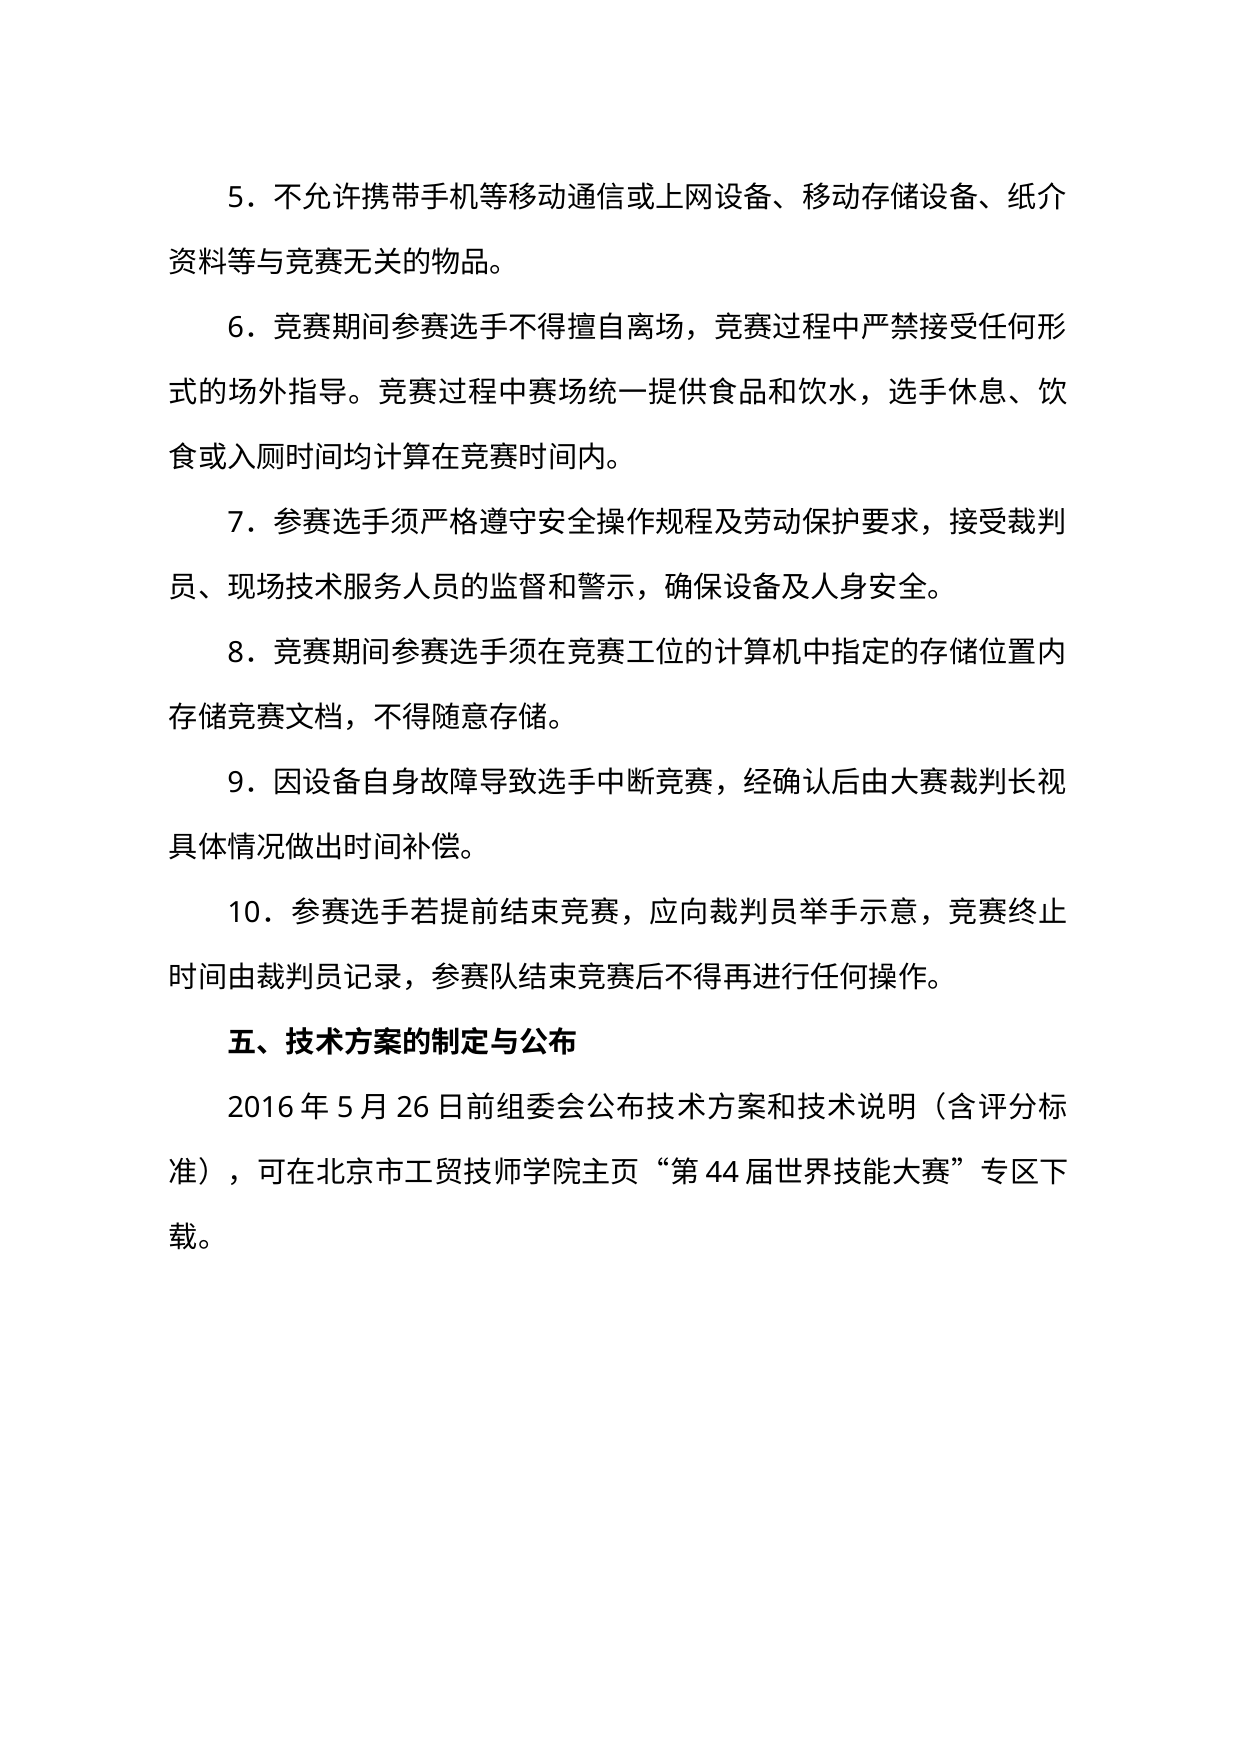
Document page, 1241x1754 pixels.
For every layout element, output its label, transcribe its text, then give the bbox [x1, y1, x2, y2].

text 8．竞赛期间参赛选手须在竞赛工位的计算机中指定的存储位置内存储竞赛文档，不得随意存储。 [169, 617, 1069, 747]
text 9．因设备自身故障导致选手中断竞赛，经确认后由大赛裁判长视具体情况做出时间补偿。 [169, 747, 1069, 877]
text 6．竞赛期间参赛选手不得擅自离场，竞赛过程中严禁接受任何形式的场外指导。竞赛过程中赛场统一提供食品和饮水，选手休息、饮食或入厕时间均计算在竞赛时间内。 [169, 292, 1069, 487]
text 5．不允许携带手机等移动通信或上网设备、移动存储设备、纸介资料等与竞赛无关的物品。 [169, 162, 1069, 292]
text 10．参赛选手若提前结束竞赛，应向裁判员举手示意，竞赛终止时间由裁判员记录，参赛队结束竞赛后不得再进行任何操作。 [169, 877, 1069, 1007]
text 2016年5月26日前组委会公布技术方案和技术说明（含评分标准），可在北京市工贸技师学院主页“第44届世界技能大赛”专区下载。 [169, 1072, 1069, 1267]
text 7．参赛选手须严格遵守安全操作规程及劳动保护要求，接受裁判员、现场技术服务人员的监督和警示，确保设备及人身安全。 [169, 487, 1069, 617]
text 五、技术方案的制定与公布 [169, 1007, 1069, 1072]
